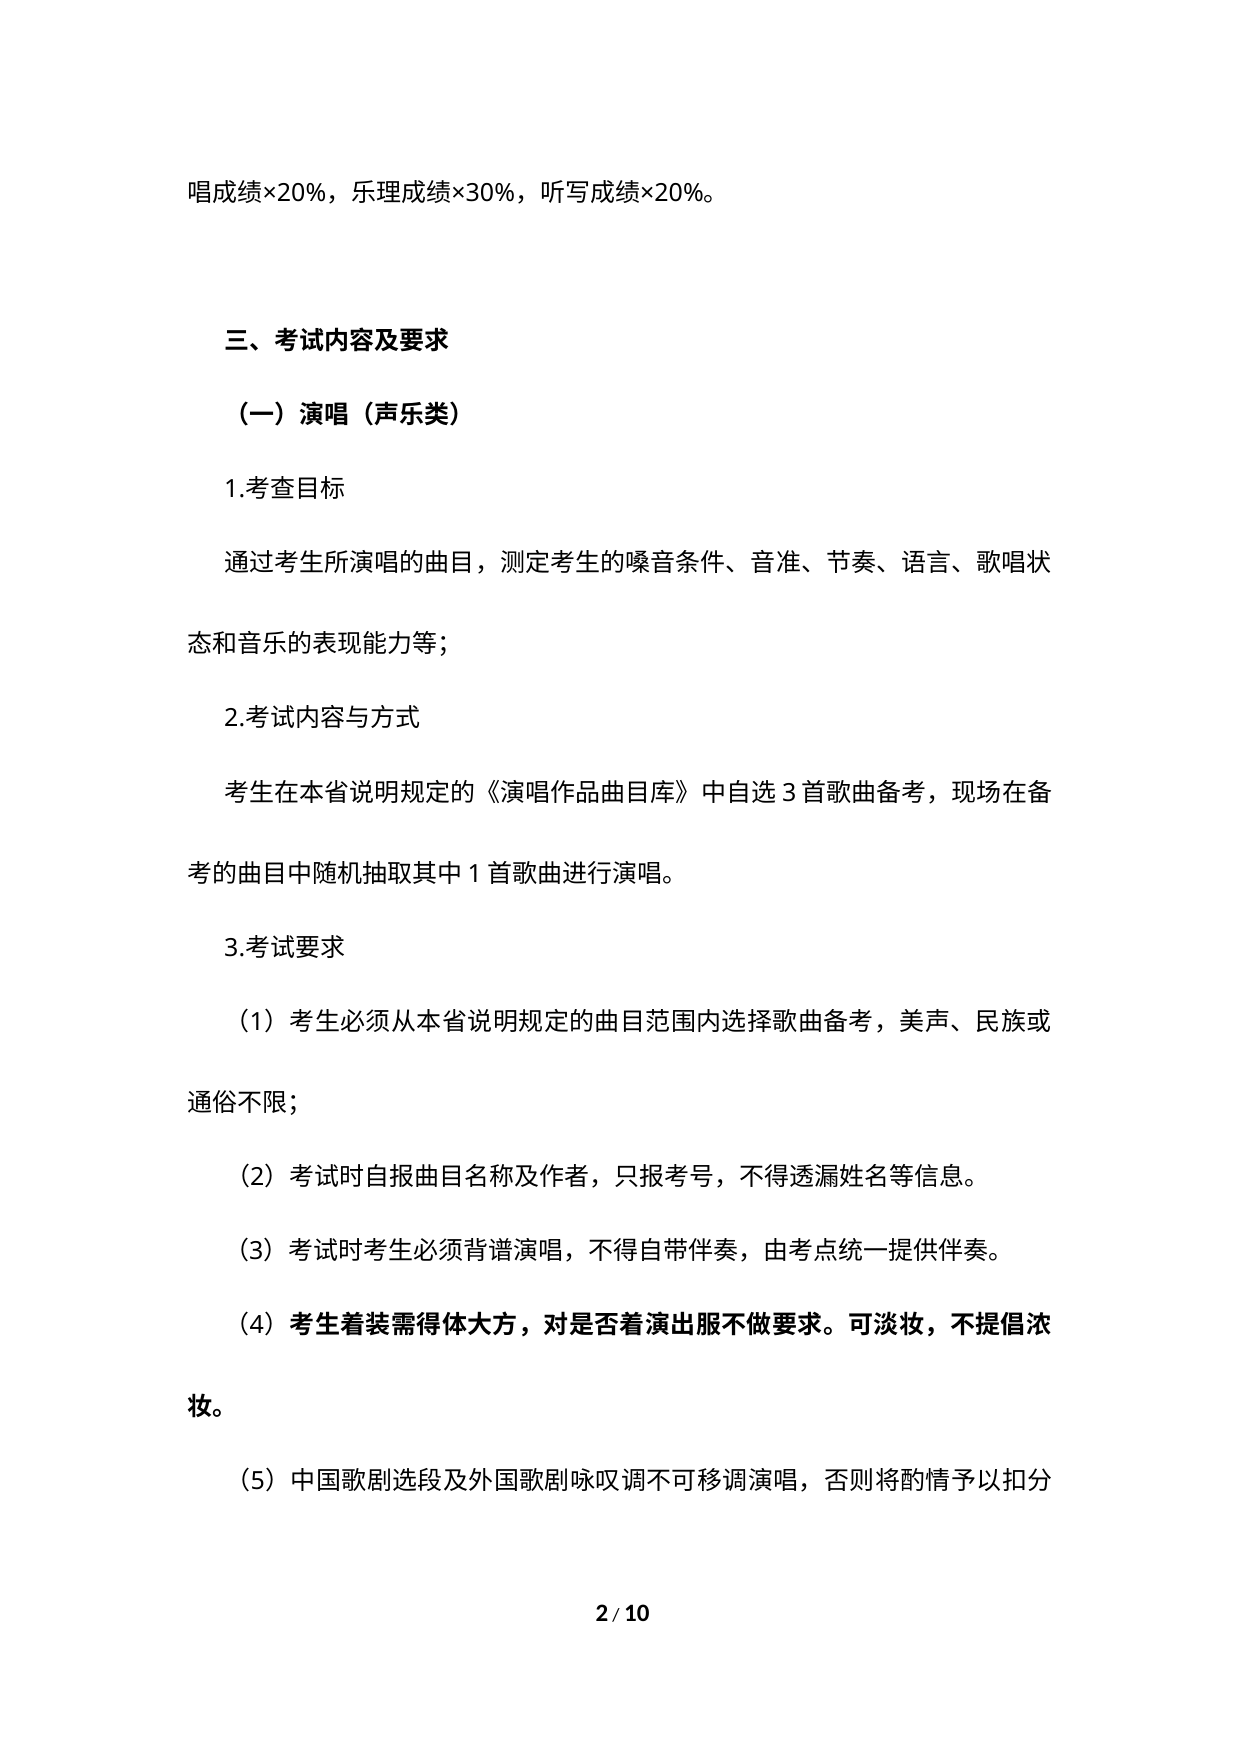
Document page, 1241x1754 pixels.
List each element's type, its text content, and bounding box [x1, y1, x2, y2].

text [187, 158, 1053, 223]
text 通过考生所演唱的曲目，测定考生的嗓音条件、音准、节奏、语言、歌唱状态和音乐的表现能力等； [187, 528, 1053, 674]
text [187, 1446, 1053, 1511]
text 1.考查目标 [187, 454, 1053, 519]
text （一）演唱（声乐类） [187, 380, 1053, 445]
text （2）考试时自报曲目名称及作者，只报考号，不得透漏姓名等信息。 [187, 1142, 1053, 1207]
text 3.考试要求 [187, 913, 1053, 978]
text （1）考生必须从本省说明规定的曲目范围内选择歌曲备考，美声、民族或通俗不限； [187, 987, 1053, 1133]
text 2.考试内容与方式 [187, 683, 1053, 748]
text 三、考试内容及要求 [187, 306, 1053, 371]
text （4）考生着装需得体大方，对是否着演出服不做要求。可淡妆，不提倡浓妆。 [187, 1290, 1053, 1437]
text （3）考试时考生必须背谱演唱，不得自带伴奏，由考点统一提供伴奏。 [187, 1216, 1053, 1281]
text 考生在本省说明规定的《演唱作品曲目库》中自选3首歌曲备考，现场在备考的曲目中随机抽取其中1首歌曲进行演唱。 [187, 758, 1053, 904]
